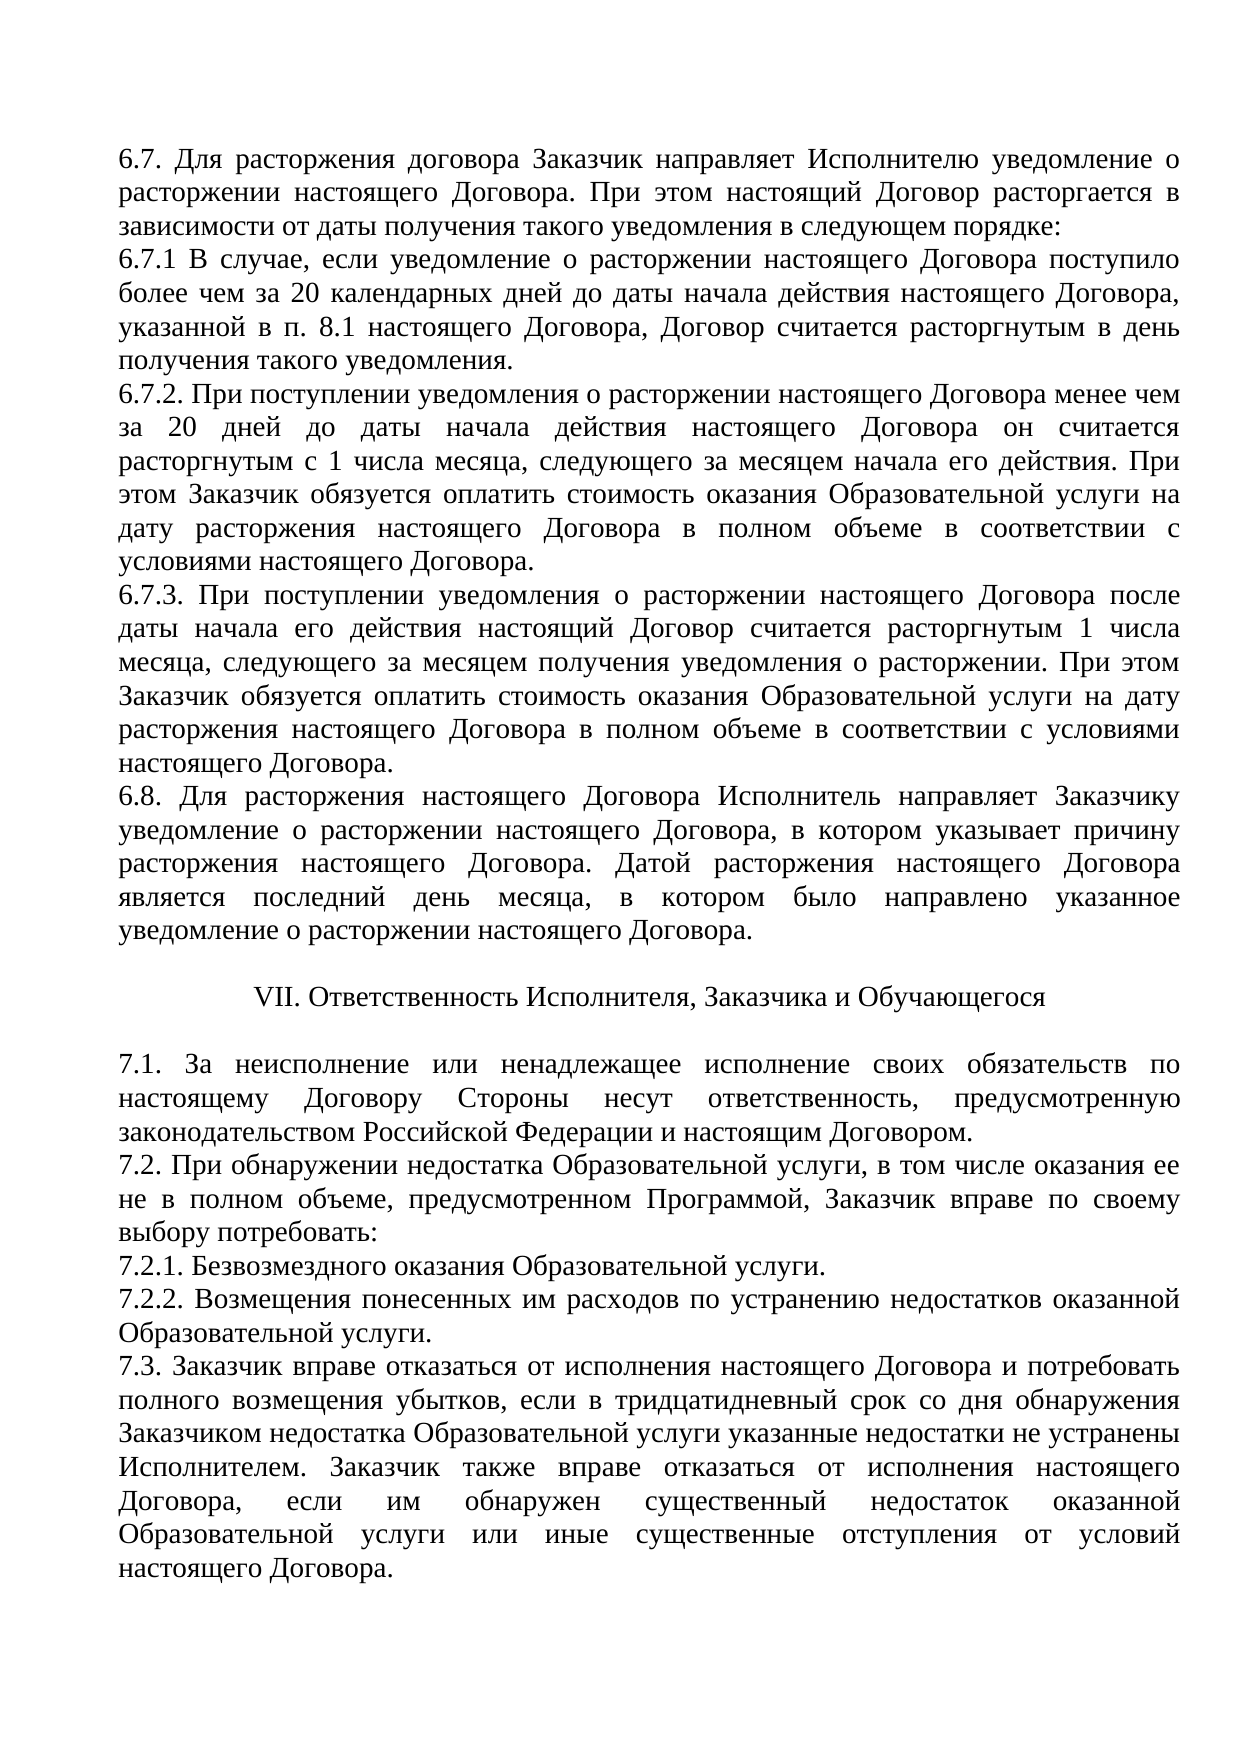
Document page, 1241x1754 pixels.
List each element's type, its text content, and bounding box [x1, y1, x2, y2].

text 6.7. Для расторжения договора Заказчик направляет Исполнителю уведомление о расторжении настоящего Договора. При этом настоящий Договор расторгается в зависимости от даты получения такого уведомления в следующем порядке: [118, 141, 1181, 242]
text 6.7.3. При поступлении уведомления о расторжении настоящего Договора после даты начала его действия настоящий Договор считается расторгнутым 1 числа месяца, следующего за месяцем получения уведомления о расторжении. При этом Заказчик обязуется оплатить стоимость оказания Образовательной услуги на дату расторжения настоящего Договора в полном объеме в соответствии с условиями настоящего Договора. [118, 577, 1181, 778]
text 7.1. За неисполнение или ненадлежащее исполнение своих обязательств по настоящему Договору Стороны несут ответственность, предусмотренную законодательством Российской Федерации и настоящим Договором. [118, 1047, 1181, 1147]
text 7.2.1. Безвозмездного оказания Образовательной услуги. [118, 1248, 1181, 1281]
text 7.3. Заказчик вправе отказаться от исполнения настоящего Договора и потребовать полного возмещения убытков, если в тридцатидневный срок со дня обнаружения Заказчиком недостатка Образовательной услуги указанные недостатки не устранены Исполнителем. Заказчик также вправе отказаться от исполнения настоящего Договора, если им обнаружен существенный недостаток оказанной Образовательной услуги или иные существенные отступления от условий настоящего Договора. [118, 1348, 1181, 1583]
text VII. Ответственность Исполнителя, Заказчика и Обучающегося [118, 979, 1181, 1013]
text 7.2. При обнаружении недостатка Образовательной услуги, в том числе оказания ее не в полном объеме, предусмотренном Программой, Заказчик вправе по своему выбору потребовать: [118, 1147, 1181, 1248]
text 6.8. Для расторжения настоящего Договора Исполнитель направляет Заказчику уведомление о расторжении настоящего Договора, в котором указывает причину расторжения настоящего Договора. Датой расторжения настоящего Договора является последний день месяца, в котором было направлено указанное уведомление о расторжении настоящего Договора. [118, 778, 1181, 946]
text 7.2.2. Возмещения понесенных им расходов по устранению недостатков оказанной Образовательной услуги. [118, 1281, 1181, 1348]
text 6.7.1 В случае, если уведомление о расторжении настоящего Договора поступило более чем за 20 календарных дней до даты начала действия настоящего Договора, указанной в п. 8.1 настоящего Договора, Договор считается расторгнутым в день получения такого уведомления. [118, 242, 1181, 376]
text 6.7.2. При поступлении уведомления о расторжении настоящего Договора менее чем за 20 дней до даты начала действия настоящего Договора он считается расторгнутым с 1 числа месяца, следующего за месяцем начала его действия. При этом Заказчик обязуется оплатить стоимость оказания Образовательной услуги на дату расторжения настоящего Договора в полном объеме в соответствии с условиями настоящего Договора. [118, 376, 1181, 577]
